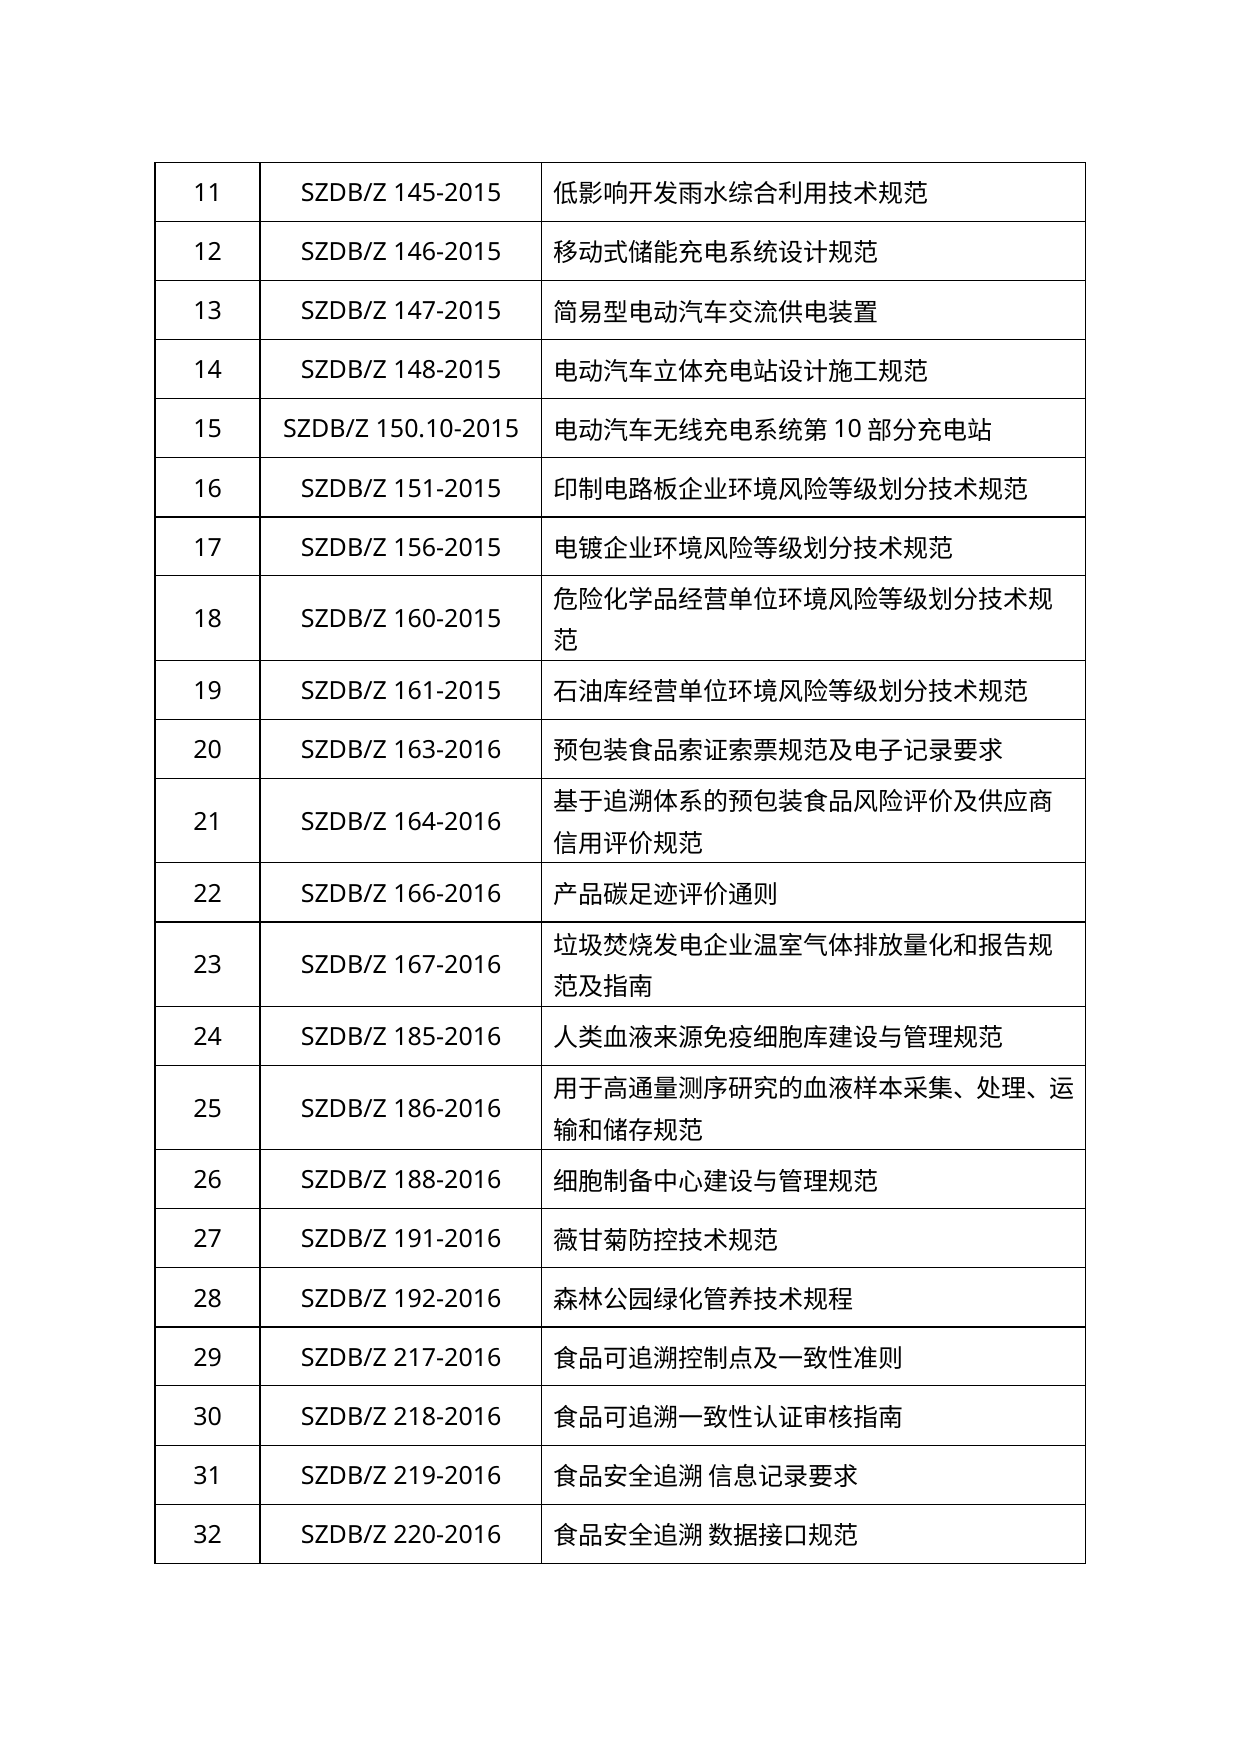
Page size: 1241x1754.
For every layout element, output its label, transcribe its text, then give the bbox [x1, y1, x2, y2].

table_cell 25 [156, 1066, 259, 1149]
table_cell 低影响开发雨水综合利用技术规范 [542, 163, 1085, 221]
table_cell 细胞制备中心建设与管理规范 [542, 1150, 1085, 1208]
table_cell 用于高通量测序研究的血液样本采集、处理、运输和储存规范 [542, 1066, 1085, 1149]
table_cell SZDB/Z 192-2016 [261, 1268, 541, 1326]
table_cell 简易型电动汽车交流供电装置 [542, 281, 1085, 339]
table_cell 电镀企业环境风险等级划分技术规范 [542, 518, 1085, 575]
table_cell 食品安全追溯 数据接口规范 [542, 1505, 1085, 1563]
table_cell 14 [156, 340, 259, 398]
table_cell 21 [156, 779, 259, 862]
table_cell 食品可追溯控制点及一致性准则 [542, 1328, 1085, 1385]
table_cell 石油库经营单位环境风险等级划分技术规范 [542, 661, 1085, 719]
table_cell SZDB/Z 220-2016 [261, 1505, 541, 1563]
table_cell 15 [156, 399, 259, 457]
table_cell SZDB/Z 218-2016 [261, 1386, 541, 1444]
table_cell 31 [156, 1446, 259, 1503]
table_cell SZDB/Z 161-2015 [261, 661, 541, 719]
table_cell 森林公园绿化管养技术规程 [542, 1268, 1085, 1326]
table_cell 18 [156, 576, 259, 660]
table_cell SZDB/Z 145-2015 [261, 163, 541, 221]
table_cell 26 [156, 1150, 259, 1208]
table_cell 垃圾焚烧发电企业温室气体排放量化和报告规范及指南 [542, 923, 1085, 1006]
table_cell SZDB/Z 160-2015 [261, 576, 541, 660]
table_cell 22 [156, 863, 259, 921]
table_cell SZDB/Z 217-2016 [261, 1328, 541, 1385]
table_cell 29 [156, 1328, 259, 1385]
table_cell 产品碳足迹评价通则 [542, 863, 1085, 921]
table_cell 32 [156, 1505, 259, 1563]
table_cell 27 [156, 1209, 259, 1267]
table_cell 17 [156, 518, 259, 575]
table_cell 危险化学品经营单位环境风险等级划分技术规范 [542, 576, 1085, 660]
table_cell 基于追溯体系的预包装食品风险评价及供应商信用评价规范 [542, 779, 1085, 862]
table_cell SZDB/Z 147-2015 [261, 281, 541, 339]
table_cell SZDB/Z 188-2016 [261, 1150, 541, 1208]
table_cell SZDB/Z 148-2015 [261, 340, 541, 398]
table_cell SZDB/Z 146-2015 [261, 222, 541, 280]
table_cell SZDB/Z 164-2016 [261, 779, 541, 862]
table_cell SZDB/Z 167-2016 [261, 923, 541, 1006]
table_cell 人类血液来源免疫细胞库建设与管理规范 [542, 1007, 1085, 1065]
table_cell 20 [156, 720, 259, 778]
table_cell 23 [156, 923, 259, 1006]
table_cell 16 [156, 458, 259, 516]
table_cell 28 [156, 1268, 259, 1326]
table_cell 薇甘菊防控技术规范 [542, 1209, 1085, 1267]
table_cell 24 [156, 1007, 259, 1065]
table_cell SZDB/Z 219-2016 [261, 1446, 541, 1503]
table_cell SZDB/Z 185-2016 [261, 1007, 541, 1065]
table_cell 食品可追溯一致性认证审核指南 [542, 1386, 1085, 1444]
table_cell SZDB/Z 163-2016 [261, 720, 541, 778]
table_cell 30 [156, 1386, 259, 1444]
table_cell 11 [156, 163, 259, 221]
table_cell 电动汽车立体充电站设计施工规范 [542, 340, 1085, 398]
table_cell 19 [156, 661, 259, 719]
table_cell 电动汽车无线充电系统第10部分充电站 [542, 399, 1085, 457]
table_cell 12 [156, 222, 259, 280]
table_cell 食品安全追溯 信息记录要求 [542, 1446, 1085, 1503]
table_cell SZDB/Z 186-2016 [261, 1066, 541, 1149]
table_cell 13 [156, 281, 259, 339]
table_cell 印制电路板企业环境风险等级划分技术规范 [542, 458, 1085, 516]
table_cell SZDB/Z 166-2016 [261, 863, 541, 921]
table_cell SZDB/Z 151-2015 [261, 458, 541, 516]
table_cell SZDB/Z 150.10-2015 [261, 399, 541, 457]
table_cell 预包装食品索证索票规范及电子记录要求 [542, 720, 1085, 778]
table_cell SZDB/Z 156-2015 [261, 518, 541, 575]
table_cell SZDB/Z 191-2016 [261, 1209, 541, 1267]
table_cell 移动式储能充电系统设计规范 [542, 222, 1085, 280]
